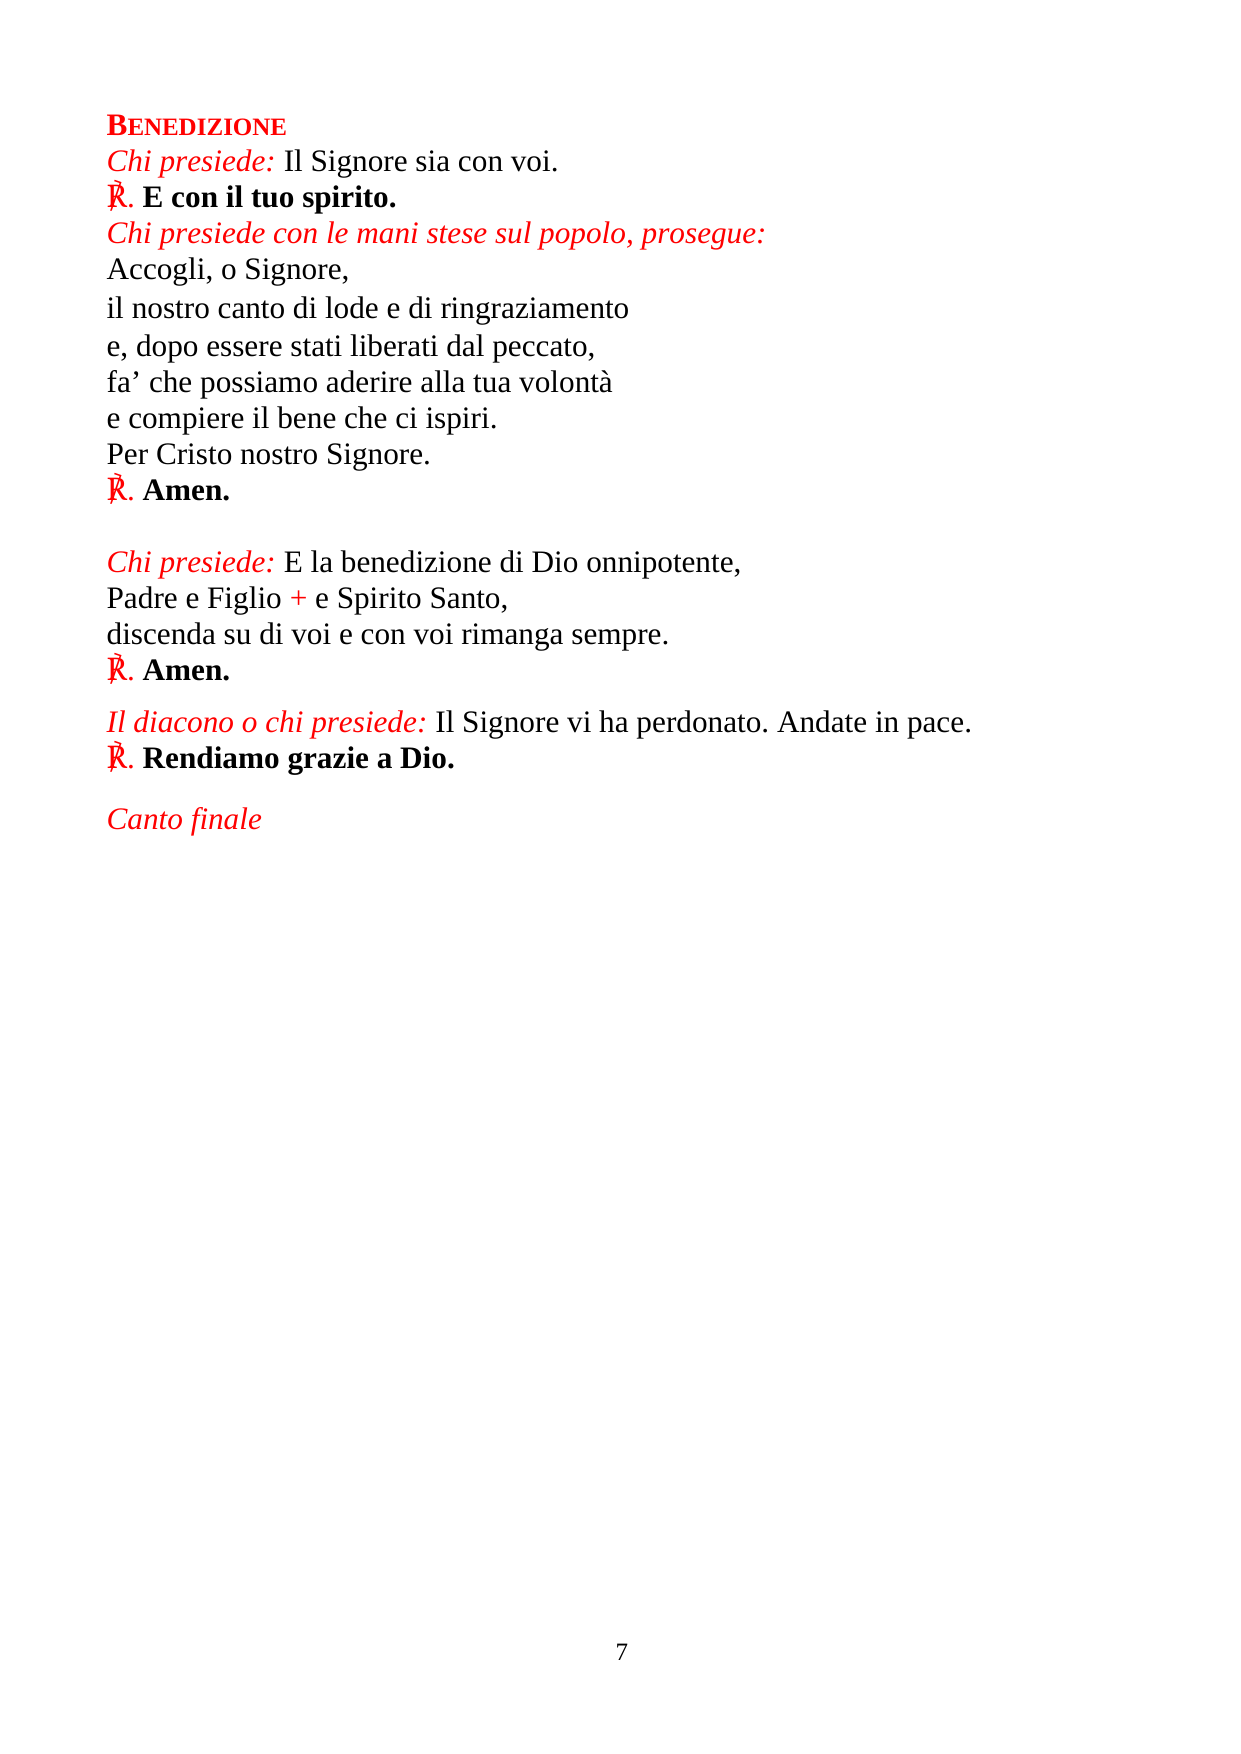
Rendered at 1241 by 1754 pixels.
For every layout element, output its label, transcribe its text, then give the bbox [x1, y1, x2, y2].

text Accogli, o Signore, [106, 250, 1137, 286]
text Chi presiede con le mani stese sul popolo, prosegue: [106, 214, 1137, 250]
text Padre e Figlio + e Spirito Santo, [106, 579, 1137, 615]
text Chi presiede: Il Signore sia con voi. [106, 142, 1137, 178]
text e compiere il bene che ci ispiri. [106, 399, 1137, 435]
text discenda su di voi e con voi rimanga sempre. [106, 615, 1137, 651]
text Il diacono o chi presiede: Il Signore vi ha perdonato. Andate in pace. [106, 704, 1137, 739]
text il nostro canto di lode e di ringraziamento [106, 289, 1137, 325]
text Per Cristo nostro Signore. [106, 435, 1137, 471]
text ℟. Amen. [106, 471, 1137, 507]
text Benedizione [106, 106, 1137, 142]
text e, dopo essere stati liberati dal peccato, [106, 328, 1137, 363]
text fa’ che possiamo aderire alla tua volontà [106, 363, 1137, 399]
text ℟. Amen. [106, 651, 1137, 687]
text Canto finale [106, 801, 1137, 836]
text Chi presiede: E la benedizione di Dio onnipotente, [106, 543, 1137, 579]
text ℟. E con il tuo spirito. [106, 178, 1137, 214]
text ℟. Rendiamo grazie a Dio. [106, 739, 1137, 776]
